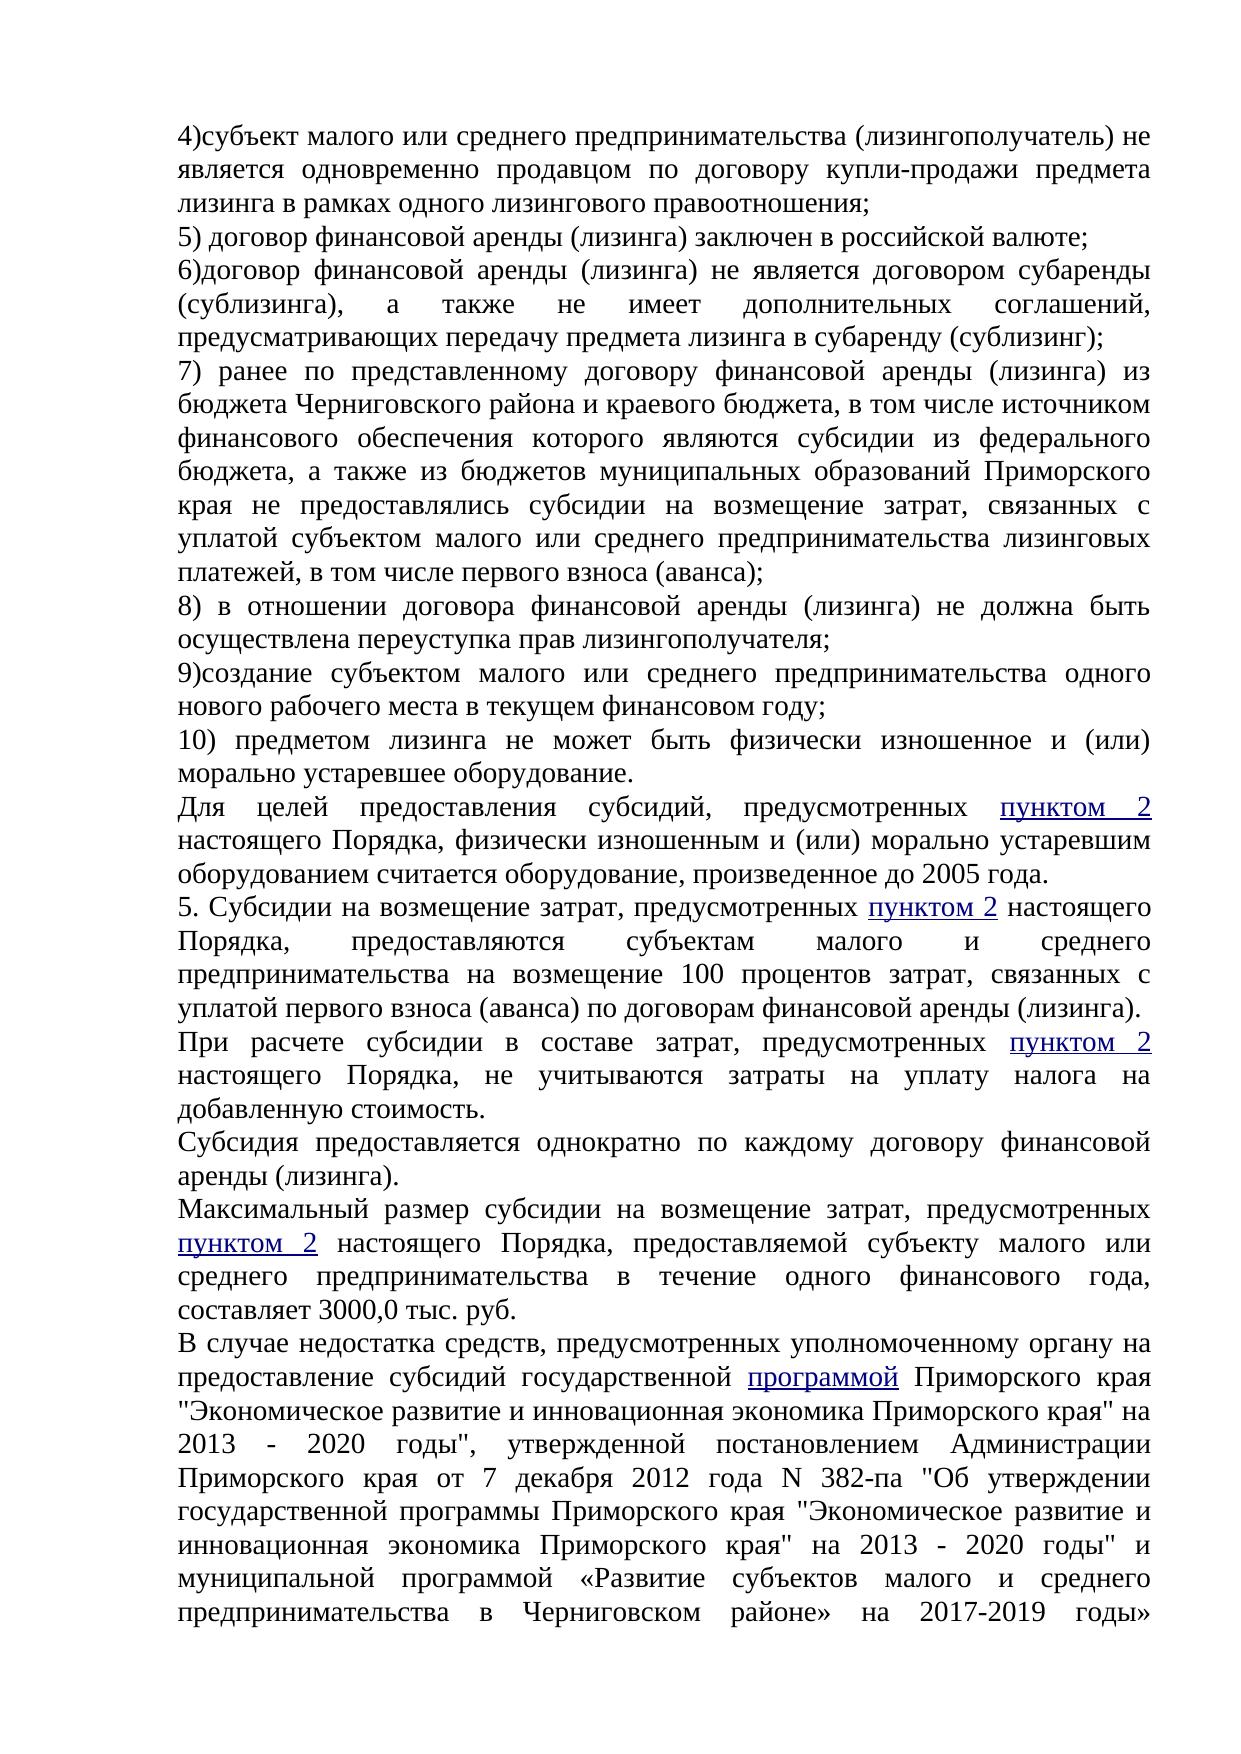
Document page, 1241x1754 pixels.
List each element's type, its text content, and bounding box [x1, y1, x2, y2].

text Максимальный размер субсидии на возмещение затрат, предусмотренных пунктом 2 настоящего Порядка, предоставляемой субъекту малого или среднего предпринимательства в течение одного финансового года, составляет 3000,0 тыс. руб. [177, 1191, 1152, 1326]
text Субсидия предоставляется однократно по каждому договору финансовой аренды (лизинга). [177, 1124, 1152, 1191]
text 10) предметом лизинга не может быть физически изношенное и (или) морально устаревшее оборудование. [177, 722, 1152, 789]
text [177, 1326, 1152, 1627]
text При расчете субсидии в составе затрат, предусмотренных пунктом 2 настоящего Порядка, не учитываются затраты на уплату налога на добавленную стоимость. [177, 1024, 1152, 1124]
text 7) ранее по представленному договору финансовой аренды (лизинга) из бюджета Черниговского района и краевого бюджета, в том числе источником финансового обеспечения которого являются субсидии из федерального бюджета, а также из бюджетов муниципальных образований Приморского края не предоставлялись субсидии на возмещение затрат, связанных с уплатой субъектом малого или среднего предпринимательства лизинговых платежей, в том числе первого взноса (аванса); [177, 353, 1152, 588]
text 8) в отношении договора финансовой аренды (лизинга) не должна быть осуществлена переуступка прав лизингополучателя; [177, 588, 1152, 655]
text 4)субъект малого или среднего предпринимательства (лизингополучатель) не является одновременно продавцом по договору купли-продажи предмета лизинга в рамках одного лизингового правоотношения; [177, 118, 1152, 219]
text 9)создание субъектом малого или среднего предпринимательства одного нового рабочего места в текущем финансовом году; [177, 655, 1152, 722]
text 5) договор финансовой аренды (лизинга) заключен в российской валюте; [177, 219, 1152, 252]
text 5. Субсидии на возмещение затрат, предусмотренных пунктом 2 настоящего Порядка, предоставляются субъектам малого и среднего предпринимательства на возмещение 100 процентов затрат, связанных с уплатой первого взноса (аванса) по договорам финансовой аренды (лизинга). [177, 889, 1152, 1024]
text 6)договор финансовой аренды (лизинга) не является договором субаренды (сублизинга), а также не имеет дополнительных соглашений, предусматривающих передачу предмета лизинга в субаренду (сублизинг); [177, 252, 1152, 353]
text Для целей предоставления субсидий, предусмотренных пунктом 2 настоящего Порядка, физически изношенным и (или) морально устаревшим оборудованием считается оборудование, произведенное до 2005 года. [177, 789, 1152, 889]
